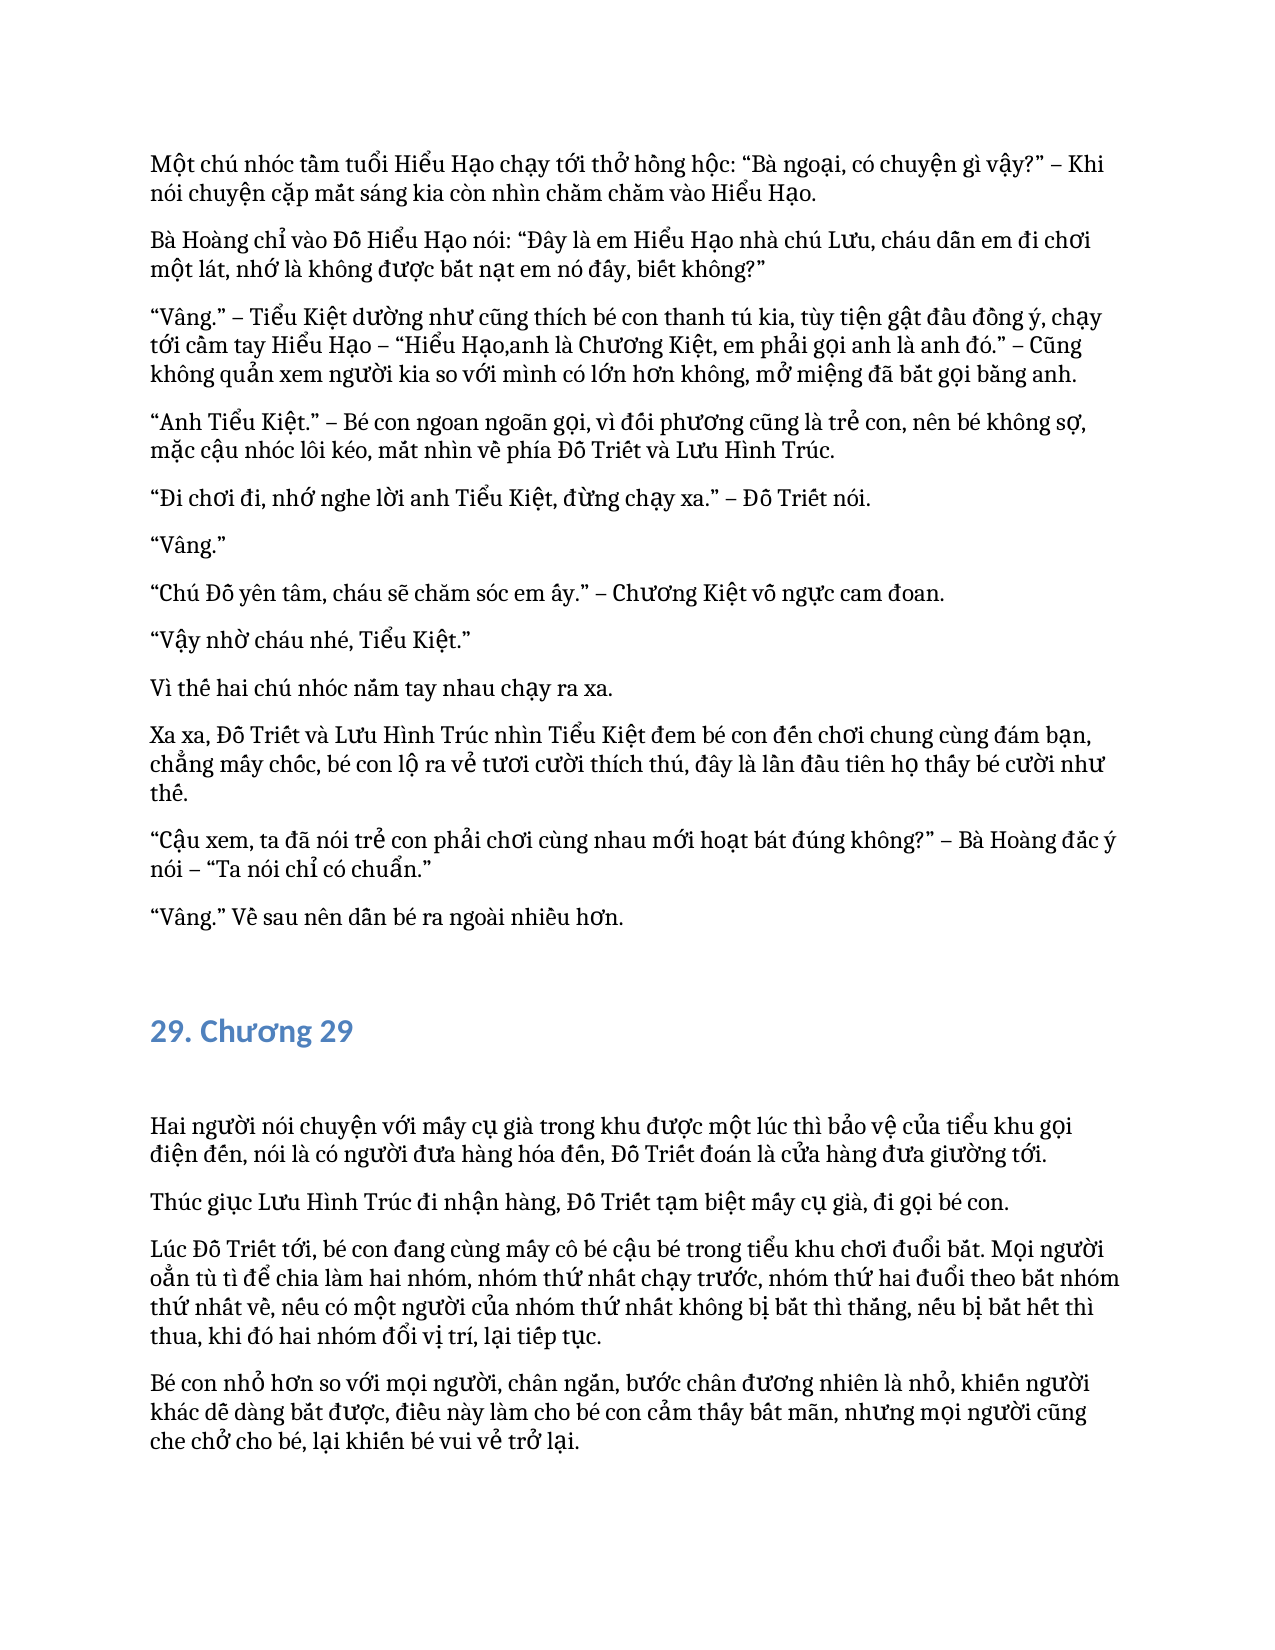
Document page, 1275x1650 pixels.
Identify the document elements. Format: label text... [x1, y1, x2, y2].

text Một chú nhóc tầm tuổi Hiểu Hạo chạy tới thở hồng hộc: “Bà ngoại, có chuyện gì vậy?” – Khi nói chuyện cặp mắt sáng kia còn nhìn chằm chằm vào Hiểu Hạo. [150, 150, 1125, 207]
text “Anh Tiểu Kiệt.” – Bé con ngoan ngoãn gọi, vì đối phương cũng là trẻ con, nên bé không sợ, mặc cậu nhóc lôi kéo, mắt nhìn về phía Đỗ Triết và Lưu Hình Trúc. [150, 407, 1125, 465]
text Bé con nhỏ hơn so với mọi người, chân ngắn, bước chân đương nhiên là nhỏ, khiến người khác dễ dàng bắt được, điều này làm cho bé con cảm thấy bất mãn, nhưng mọi người cũng che chở cho bé, lại khiến bé vui vẻ trở lại. [150, 1369, 1125, 1455]
text “Cậu xem, ta đã nói trẻ con phải chơi cùng nhau mới hoạt bát đúng không?” – Bà Hoàng đắc ý nói – “Ta nói chỉ có chuẩn.” [150, 826, 1125, 884]
text Bà Hoàng chỉ vào Đỗ Hiểu Hạo nói: “Đây là em Hiểu Hạo nhà chú Lưu, cháu dẫn em đi chơi một lát, nhớ là không được bắt nạt em nó đấy, biết không?” [150, 226, 1125, 284]
text “Đi chơi đi, nhớ nghe lời anh Tiểu Kiệt, đừng chạy xa.” – Đỗ Triết nói. [150, 484, 1125, 512]
subtitle 29. Chương 29 [150, 1009, 1125, 1050]
text Lúc Đỗ Triết tới, bé con đang cùng mấy cô bé cậu bé trong tiểu khu chơi đuổi bắt. Mọi người oẳn tù tì để chia làm hai nhóm, nhóm thứ nhất chạy trước, nhóm thứ hai đuổi theo bắt nhóm thứ nhất về, nếu có một người của nhóm thứ nhất không bị bắt thì thắng, nếu bị bắt hết thì thua, khi đó hai nhóm đổi vị trí, lại tiếp tục. [150, 1235, 1125, 1350]
text “Chú Đỗ yên tâm, cháu sẽ chăm sóc em ấy.” – Chương Kiệt vỗ ngực cam đoan. [150, 579, 1125, 607]
text Hai người nói chuyện với mấy cụ già trong khu được một lúc thì bảo vệ của tiểu khu gọi điện đến, nói là có người đưa hàng hóa đến, Đỗ Triết đoán là cửa hàng đưa giường tới. [150, 1054, 1125, 1169]
text “Vâng.” Về sau nên dẫn bé ra ngoài nhiều hơn. [150, 902, 1125, 989]
text Xa xa, Đỗ Triết và Lưu Hình Trúc nhìn Tiểu Kiệt đem bé con đến chơi chung cùng đám bạn, chẳng mấy chốc, bé con lộ ra vẻ tươi cười thích thú, đây là lần đầu tiên họ thấy bé cười như thế. [150, 721, 1125, 807]
text “Vâng.” – Tiểu Kiệt dường như cũng thích bé con thanh tú kia, tùy tiện gật đầu đồng ý, chạy tới cầm tay Hiểu Hạo – “Hiểu Hạo,anh là Chương Kiệt, em phải gọi anh là anh đó.” – Cũng không quản xem người kia so với mình có lớn hơn không, mở miệng đã bắt gọi bằng anh. [150, 302, 1125, 389]
text Vì thế hai chú nhóc nắm tay nhau chạy ra xa. [150, 674, 1125, 702]
text “Vậy nhờ cháu nhé, Tiểu Kiệt.” [150, 626, 1125, 655]
text “Vâng.” [150, 531, 1125, 560]
text Thúc giục Lưu Hình Trúc đi nhận hàng, Đỗ Triết tạm biệt mấy cụ già, đi gọi bé con. [150, 1188, 1125, 1217]
